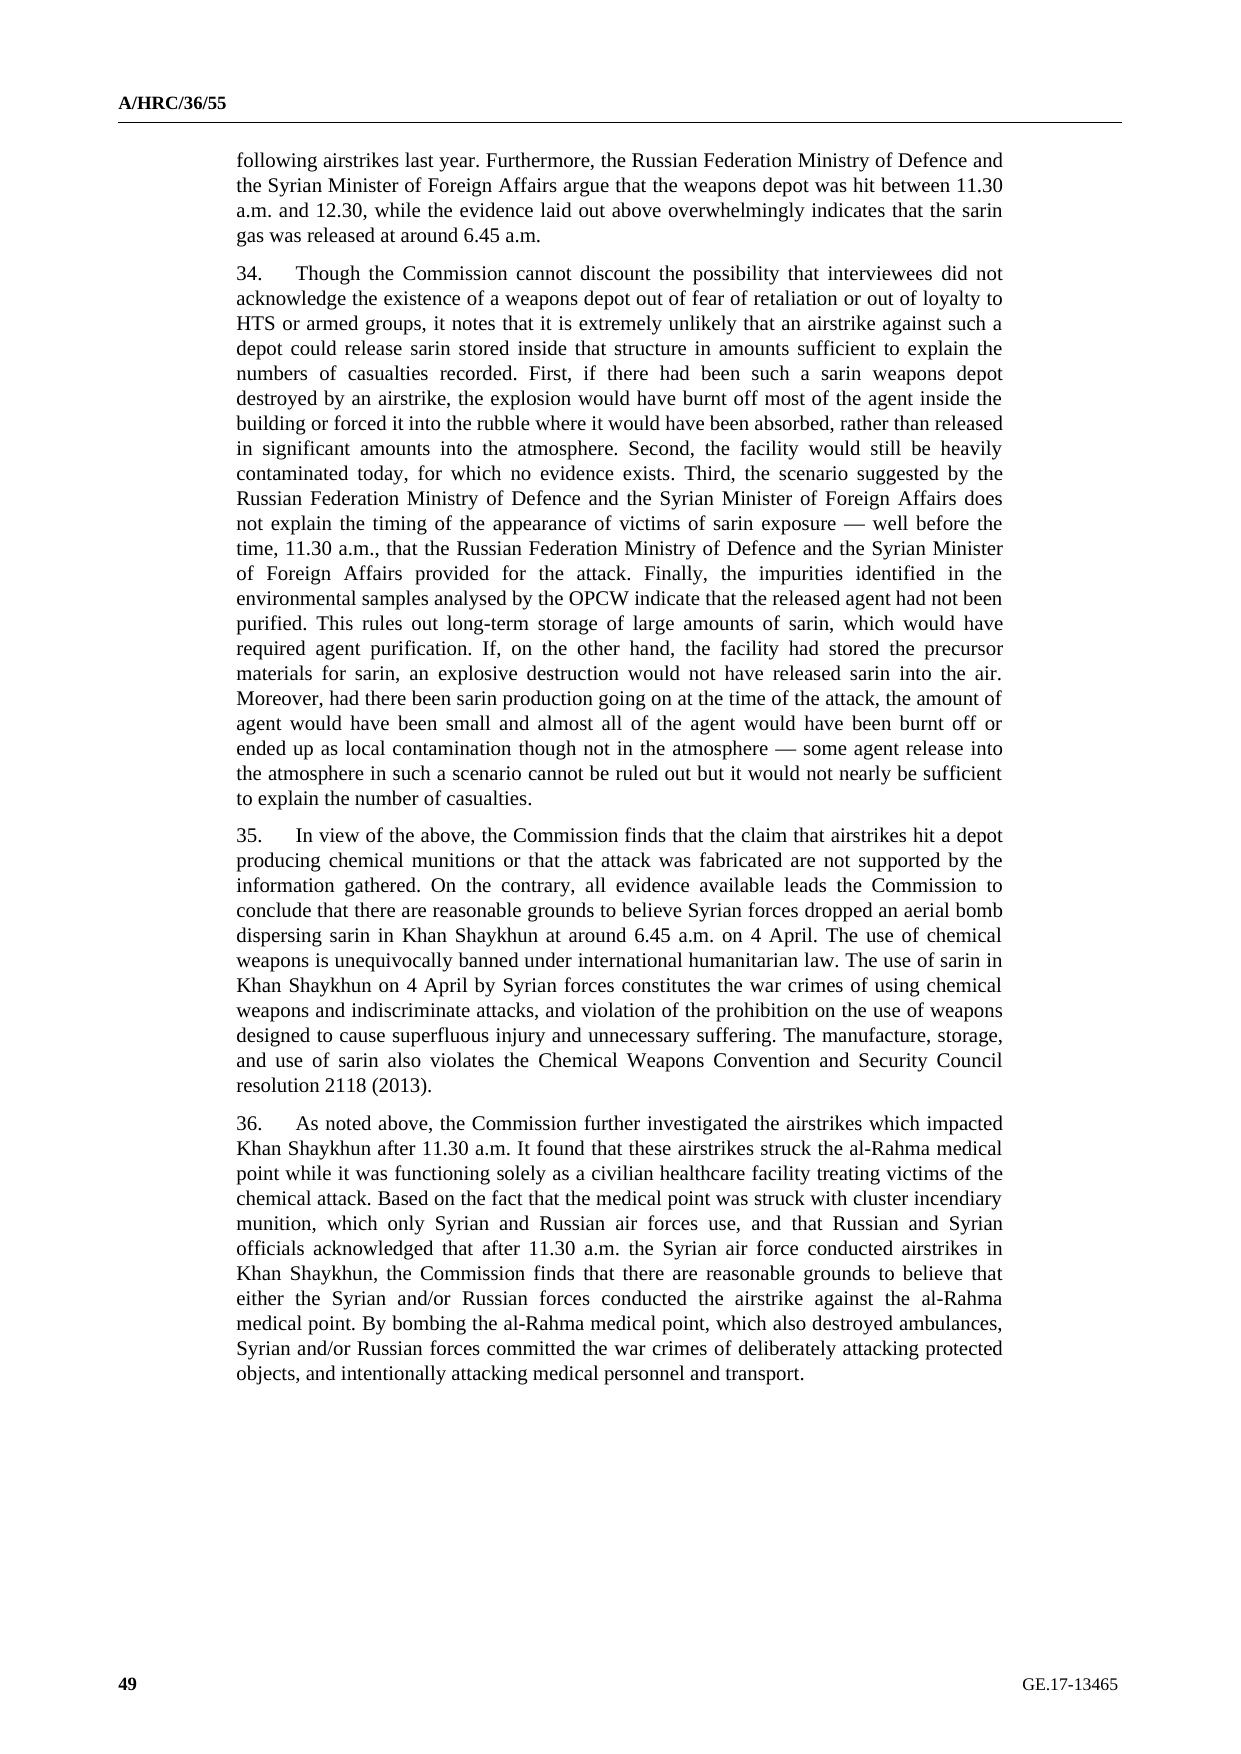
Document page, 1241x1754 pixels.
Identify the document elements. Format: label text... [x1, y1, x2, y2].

text 35. In view of the above, the Commission finds that the claim that airstrikes hit a depot producing chemical munitions or that the attack was fabricated are not supported by the information gathered. On the contrary, all evidence available leads the Commission to conclude that there are reasonable grounds to believe Syrian forces dropped an aerial bomb dispersing sarin in Khan Shaykhun at around 6.45 a.m. on 4 April. The use of chemical weapons is unequivocally banned under international humanitarian law. The use of sarin in Khan Shaykhun on 4 April by Syrian forces constitutes the war crimes of using chemical weapons and indiscriminate attacks, and violation of the prohibition on the use of weapons designed to cause superfluous injury and unnecessary suffering. The manufacture, storage, and use of sarin also violates the Chemical Weapons Convention and Security Council resolution 2118 (2013). [236, 823, 1004, 1098]
text 36. As noted above, the Commission further investigated the airstrikes which impacted Khan Shaykhun after 11.30 a.m. It found that these airstrikes struck the al-Rahma medical point while it was functioning solely as a civilian healthcare facility treating victims of the chemical attack. Based on the fact that the medical point was struck with cluster incendiary munition, which only Syrian and Russian air forces use, and that Russian and Syrian officials acknowledged that after 11.30 a.m. the Syrian air force conducted airstrikes in Khan Shaykhun, the Commission finds that there are reasonable grounds to believe that either the Syrian and/or Russian forces conducted the airstrike against the al-Rahma medical point. By bombing the al-Rahma medical point, which also destroyed ambulances, Syrian and/or Russian forces committed the war crimes of deliberately attacking protected objects, and intentionally attacking medical personnel and transport. [236, 1110, 1004, 1385]
text 34. Though the Commission cannot discount the possibility that interviewees did not acknowledge the existence of a weapons depot out of fear of retaliation or out of loyalty to HTS or armed groups, it notes that it is extremely unlikely that an airstrike against such a depot could release sarin stored inside that structure in amounts sufficient to explain the numbers of casualties recorded. First, if there had been such a sarin weapons depot destroyed by an airstrike, the explosion would have burnt off most of the agent inside the building or forced it into the rubble where it would have been absorbed, rather than released in significant amounts into the atmosphere. Second, the facility would still be heavily contaminated today, for which no evidence exists. Third, the scenario suggested by the Russian Federation Ministry of Defence and the Syrian Minister of Foreign Affairs does not explain the timing of the appearance of victims of sarin exposure — well before the time, 11.30 a.m., that the Russian Federation Ministry of Defence and the Syrian Minister of Foreign Affairs provided for the attack. Finally, the impurities identified in the environmental samples analysed by the OPCW indicate that the released agent had not been purified. This rules out long-term storage of large amounts of sarin, which would have required agent purification. If, on the other hand, the facility had stored the precursor materials for sarin, an explosive destruction would not have released sarin into the air. Moreover, had there been sarin production going on at the time of the attack, the amount of agent would have been small and almost all of the agent would have been burnt off or ended up as local contamination though not in the atmosphere — some agent release into the atmosphere in such a scenario cannot be ruled out but it would not nearly be sufficient to explain the number of casualties. [236, 260, 1004, 810]
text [236, 148, 1004, 248]
